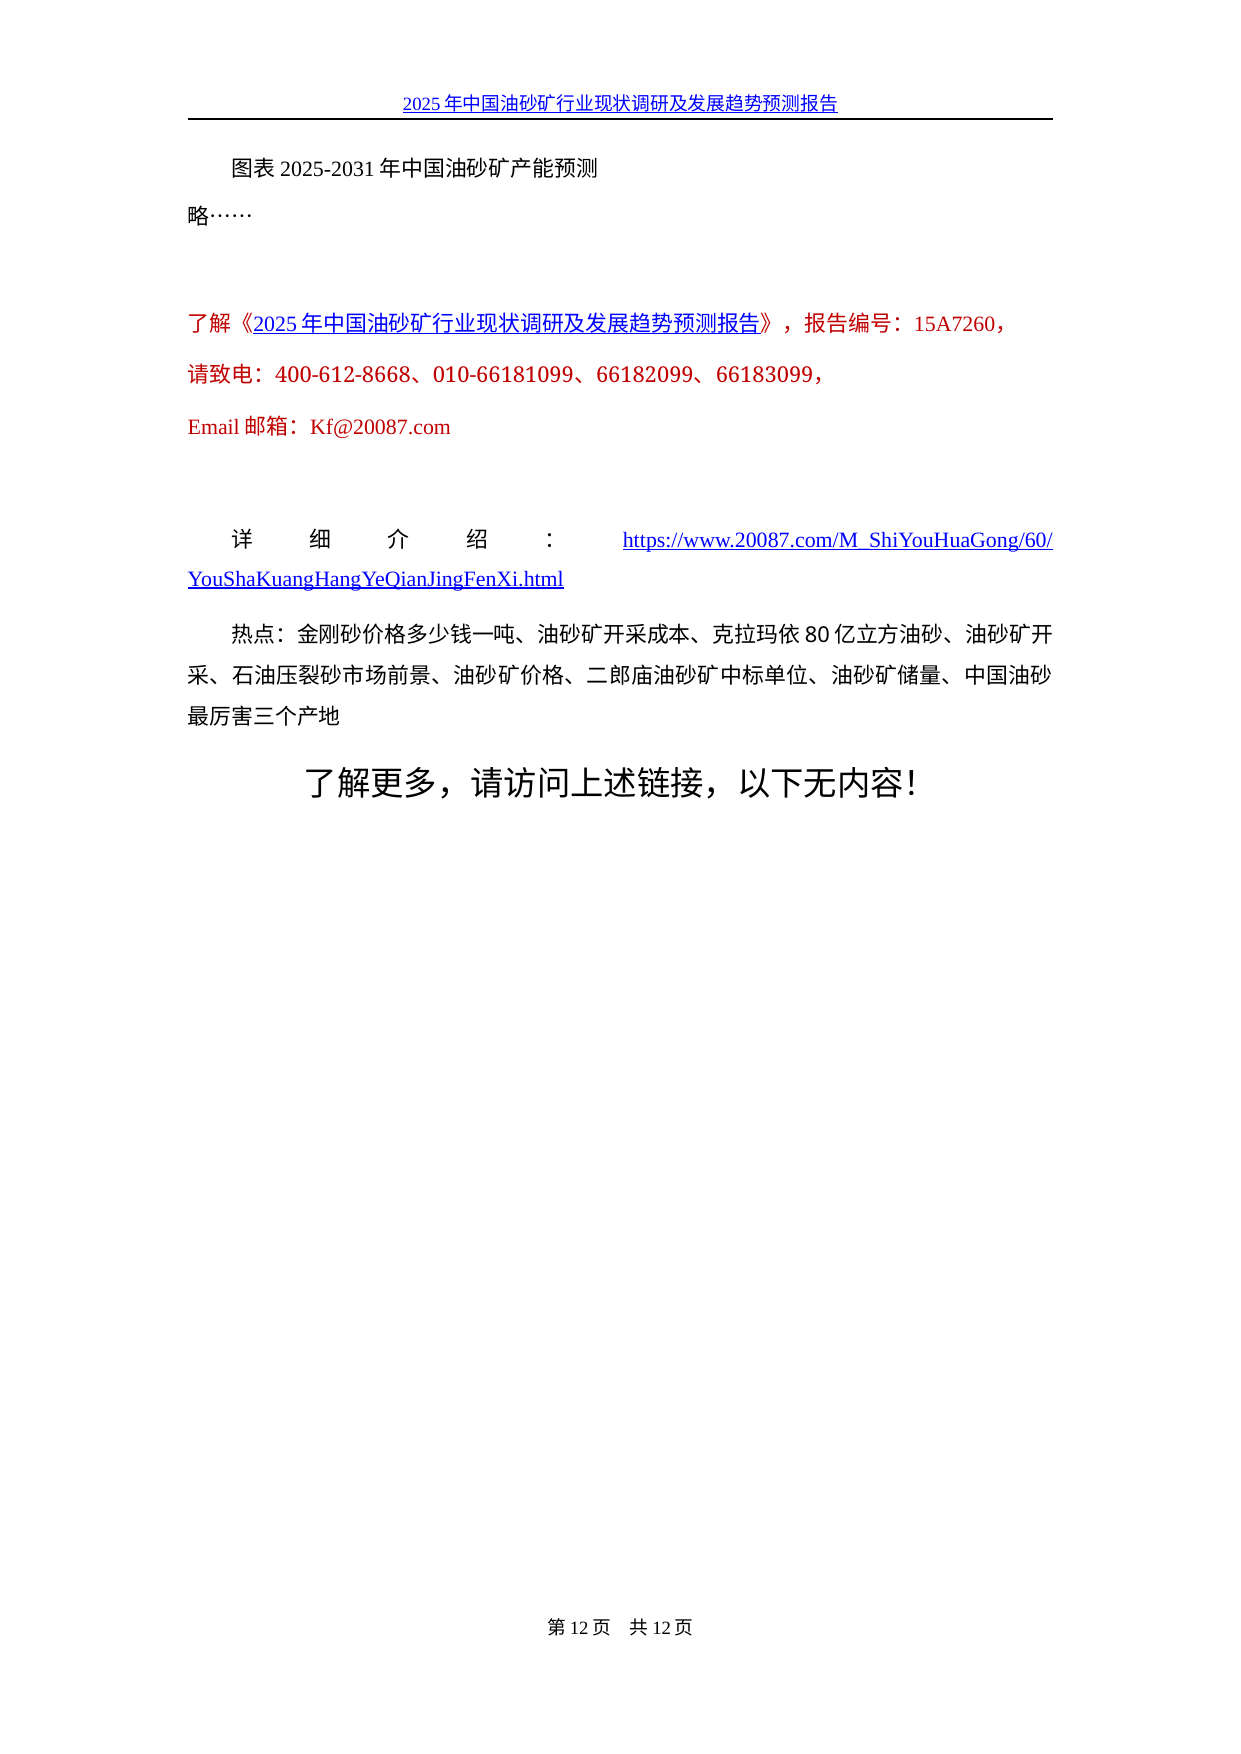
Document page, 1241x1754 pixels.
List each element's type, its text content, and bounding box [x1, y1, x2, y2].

text 热点：金刚砂价格多少钱一吨、油砂矿开采成本、克拉玛依80亿立方油砂、油砂矿开采、石油压裂砂市场前景、油砂矿价格、二郎庙油砂矿中标单位、油砂矿储量、中国油砂最厉害三个产地 [187, 617, 1053, 731]
title 了解更多，请访问上述链接，以下无内容！ [187, 748, 1053, 813]
text Email邮箱：Kf@20087.com [187, 408, 1053, 441]
text 请致电：400-612-8668、010-66181099、66182099、66183099， [187, 357, 1053, 389]
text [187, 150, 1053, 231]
text 详细介绍：https://www.20087.com/M_ShiYouHuaGong/60/YouShaKuangHangYeQianJingFenXi.html [187, 521, 1053, 594]
text 了解《2025年中国油砂矿行业现状调研及发展趋势预测报告》，报告编号：15A7260， [187, 305, 1053, 338]
